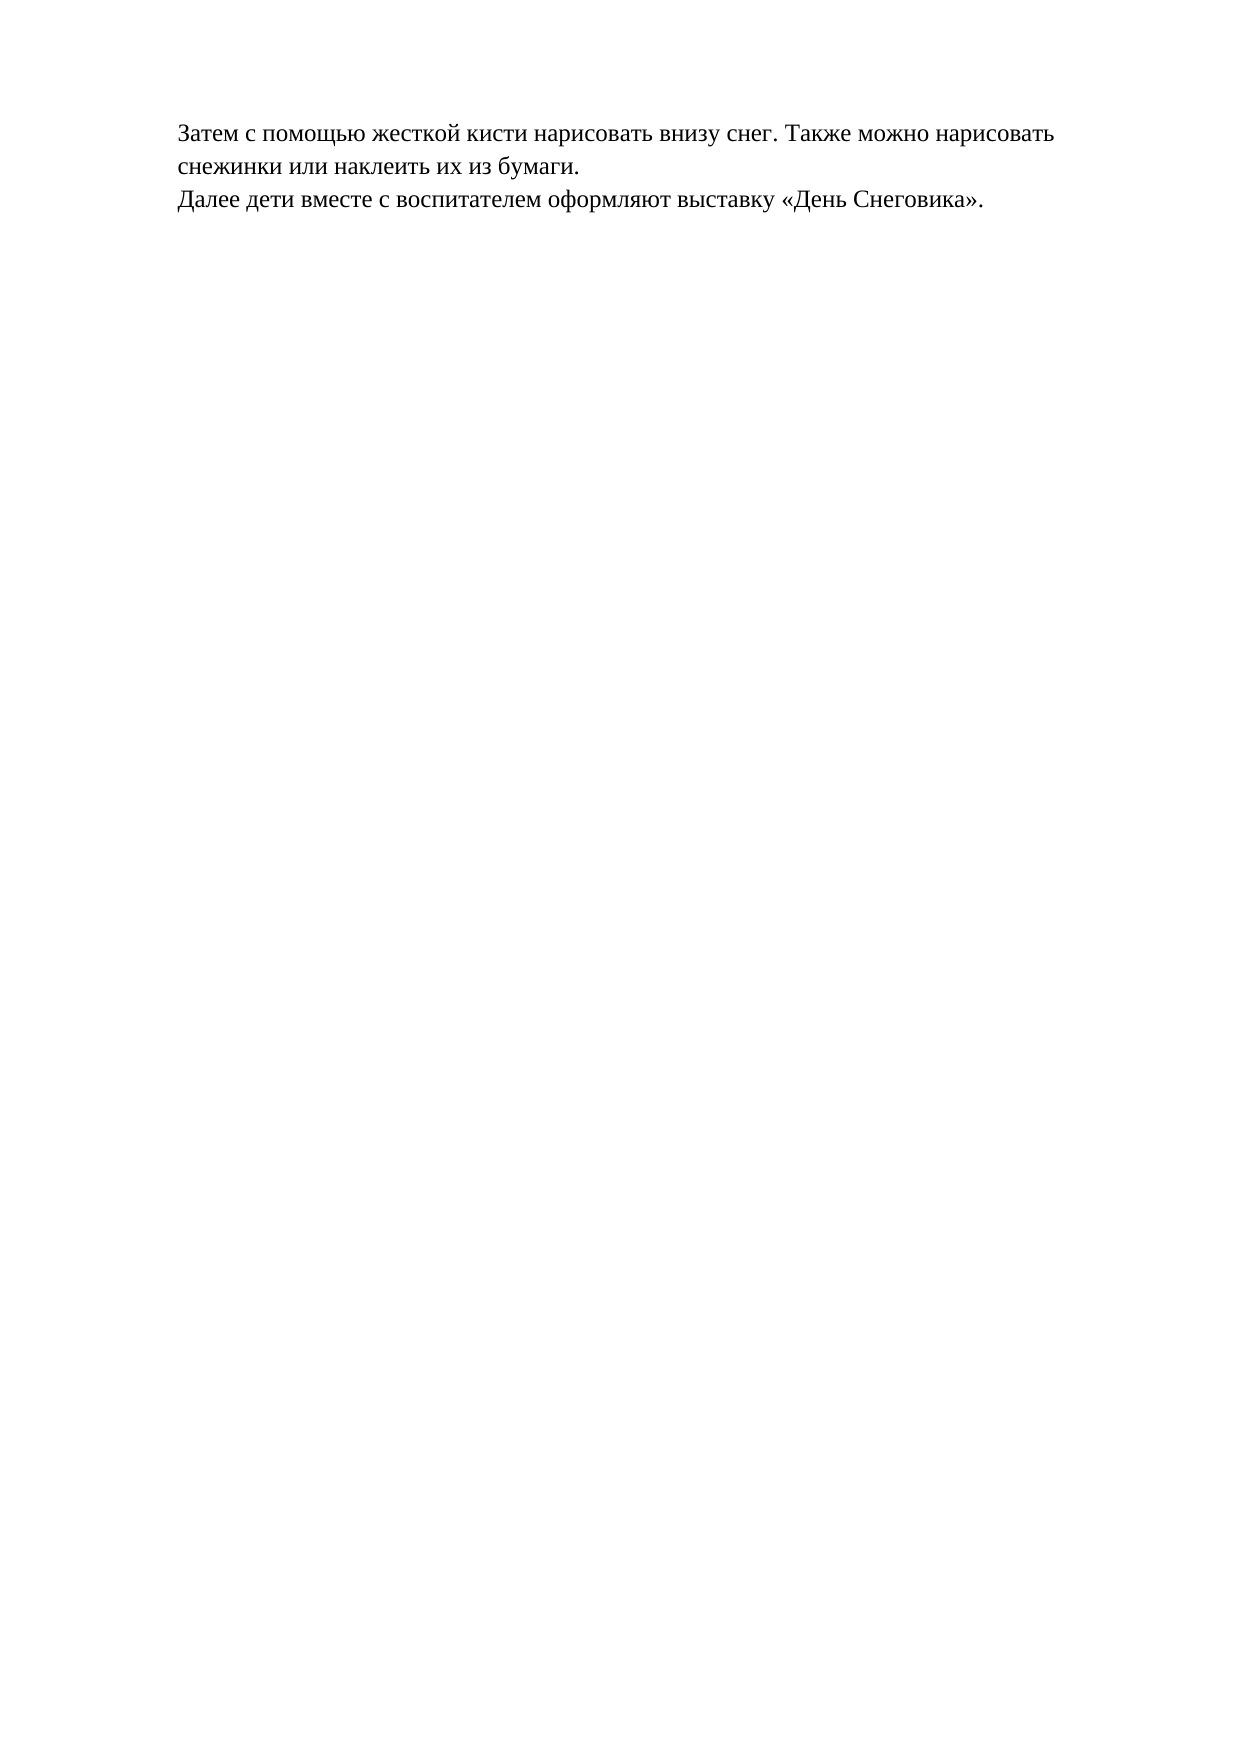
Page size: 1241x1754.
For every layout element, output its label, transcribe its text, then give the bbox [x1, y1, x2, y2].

text Затем с помощью жесткой кисти нарисовать внизу снег. Также можно нарисовать снежинки или наклеить их из бумаги. [177, 118, 1152, 180]
text Далее дети вместе с воспитателем оформляют выставку «День Снеговика». [177, 184, 1152, 213]
